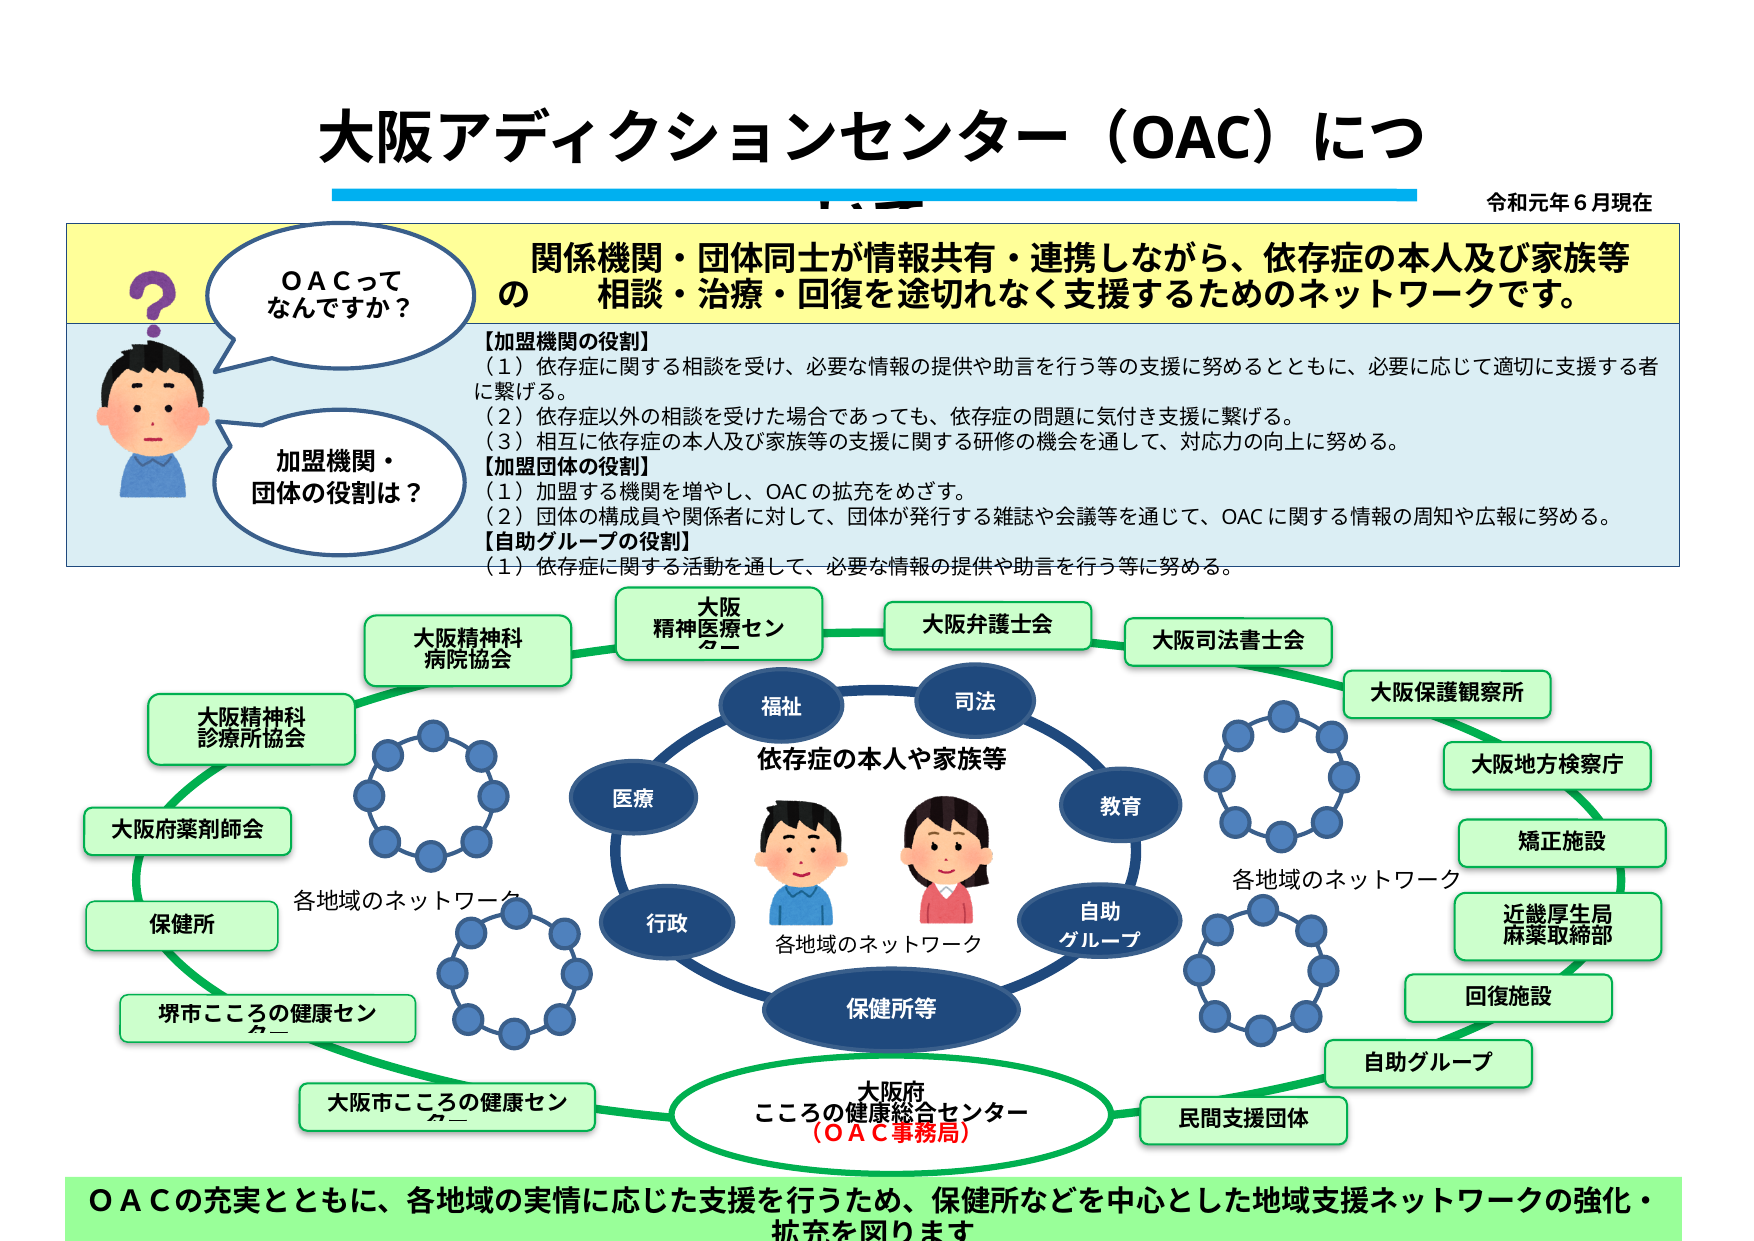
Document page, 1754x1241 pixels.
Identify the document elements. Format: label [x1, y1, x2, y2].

picture [59, 268, 248, 502]
picture [752, 797, 850, 928]
picture [896, 792, 997, 927]
